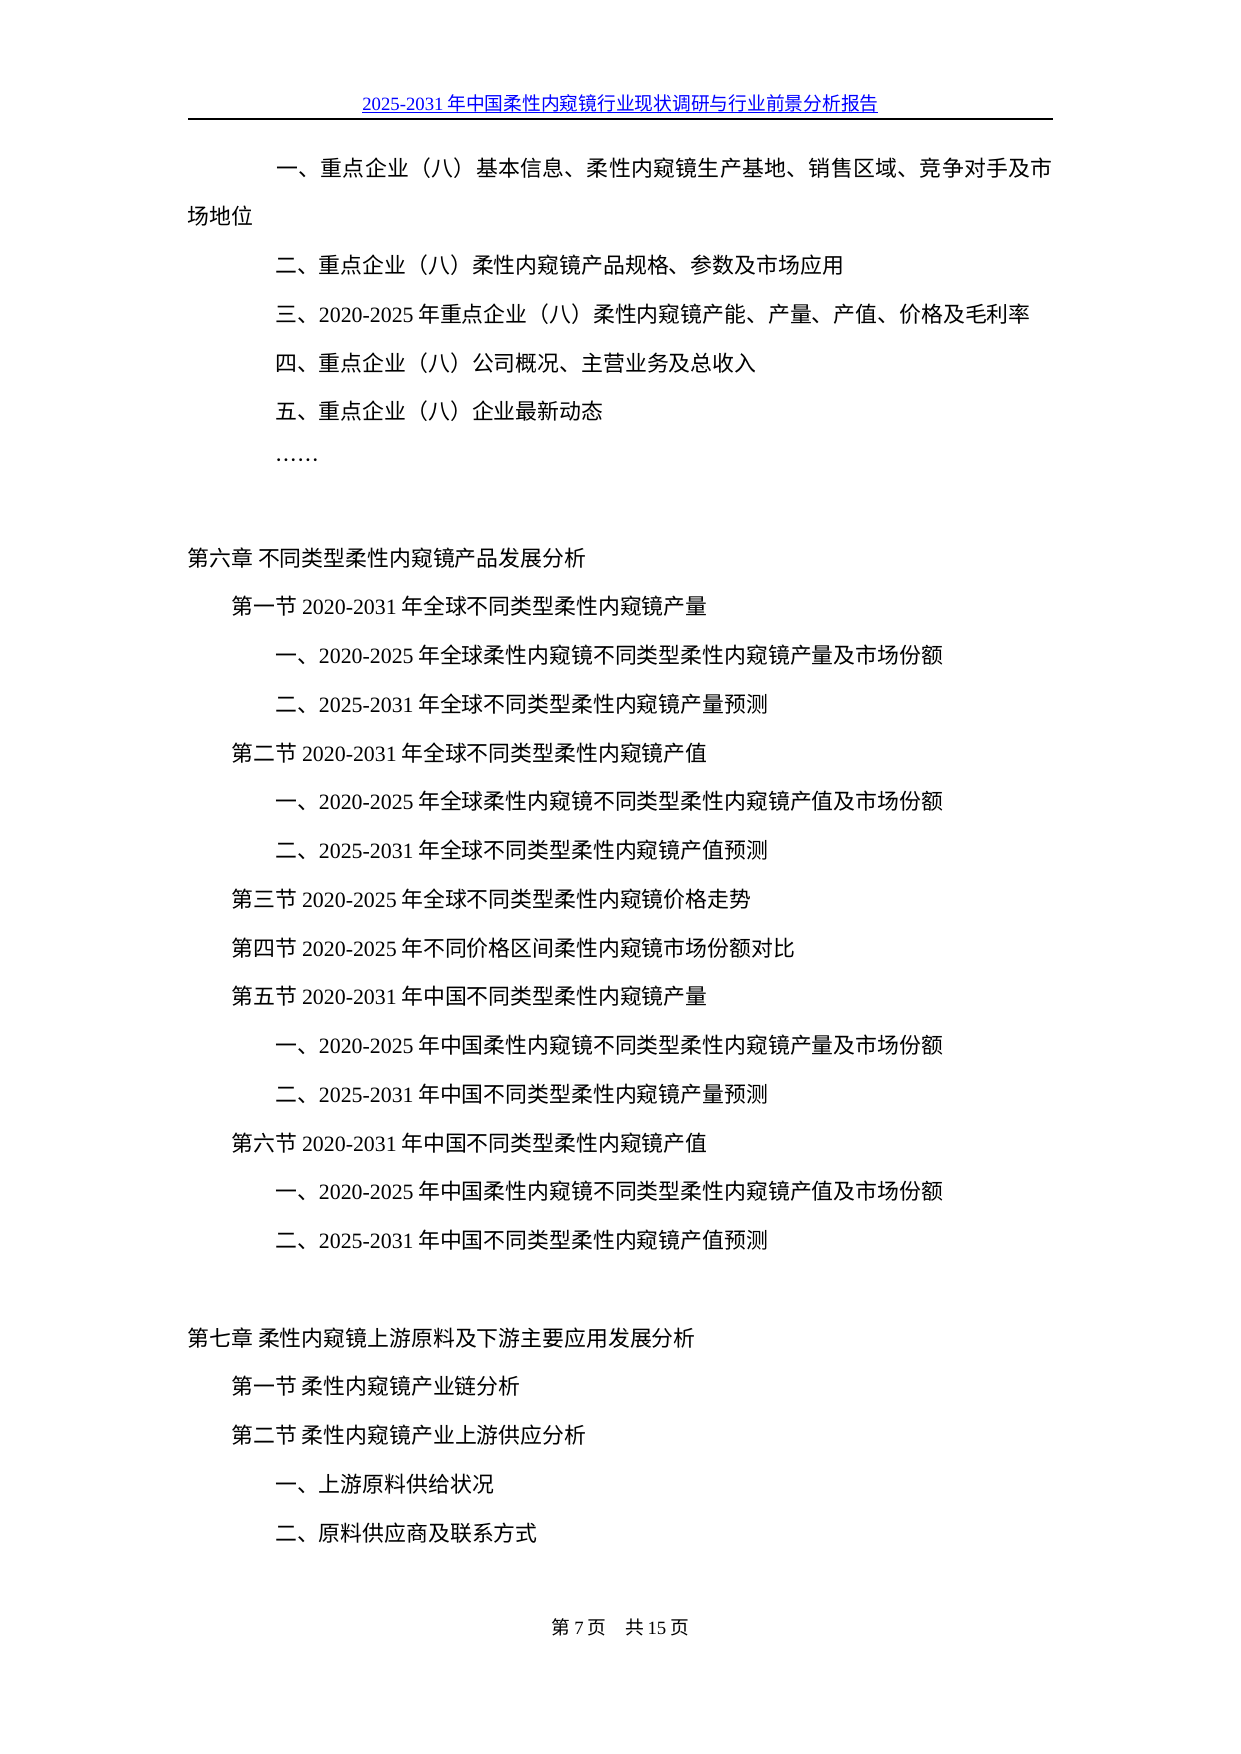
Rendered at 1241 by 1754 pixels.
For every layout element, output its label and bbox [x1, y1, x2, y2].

text [187, 150, 1053, 1548]
